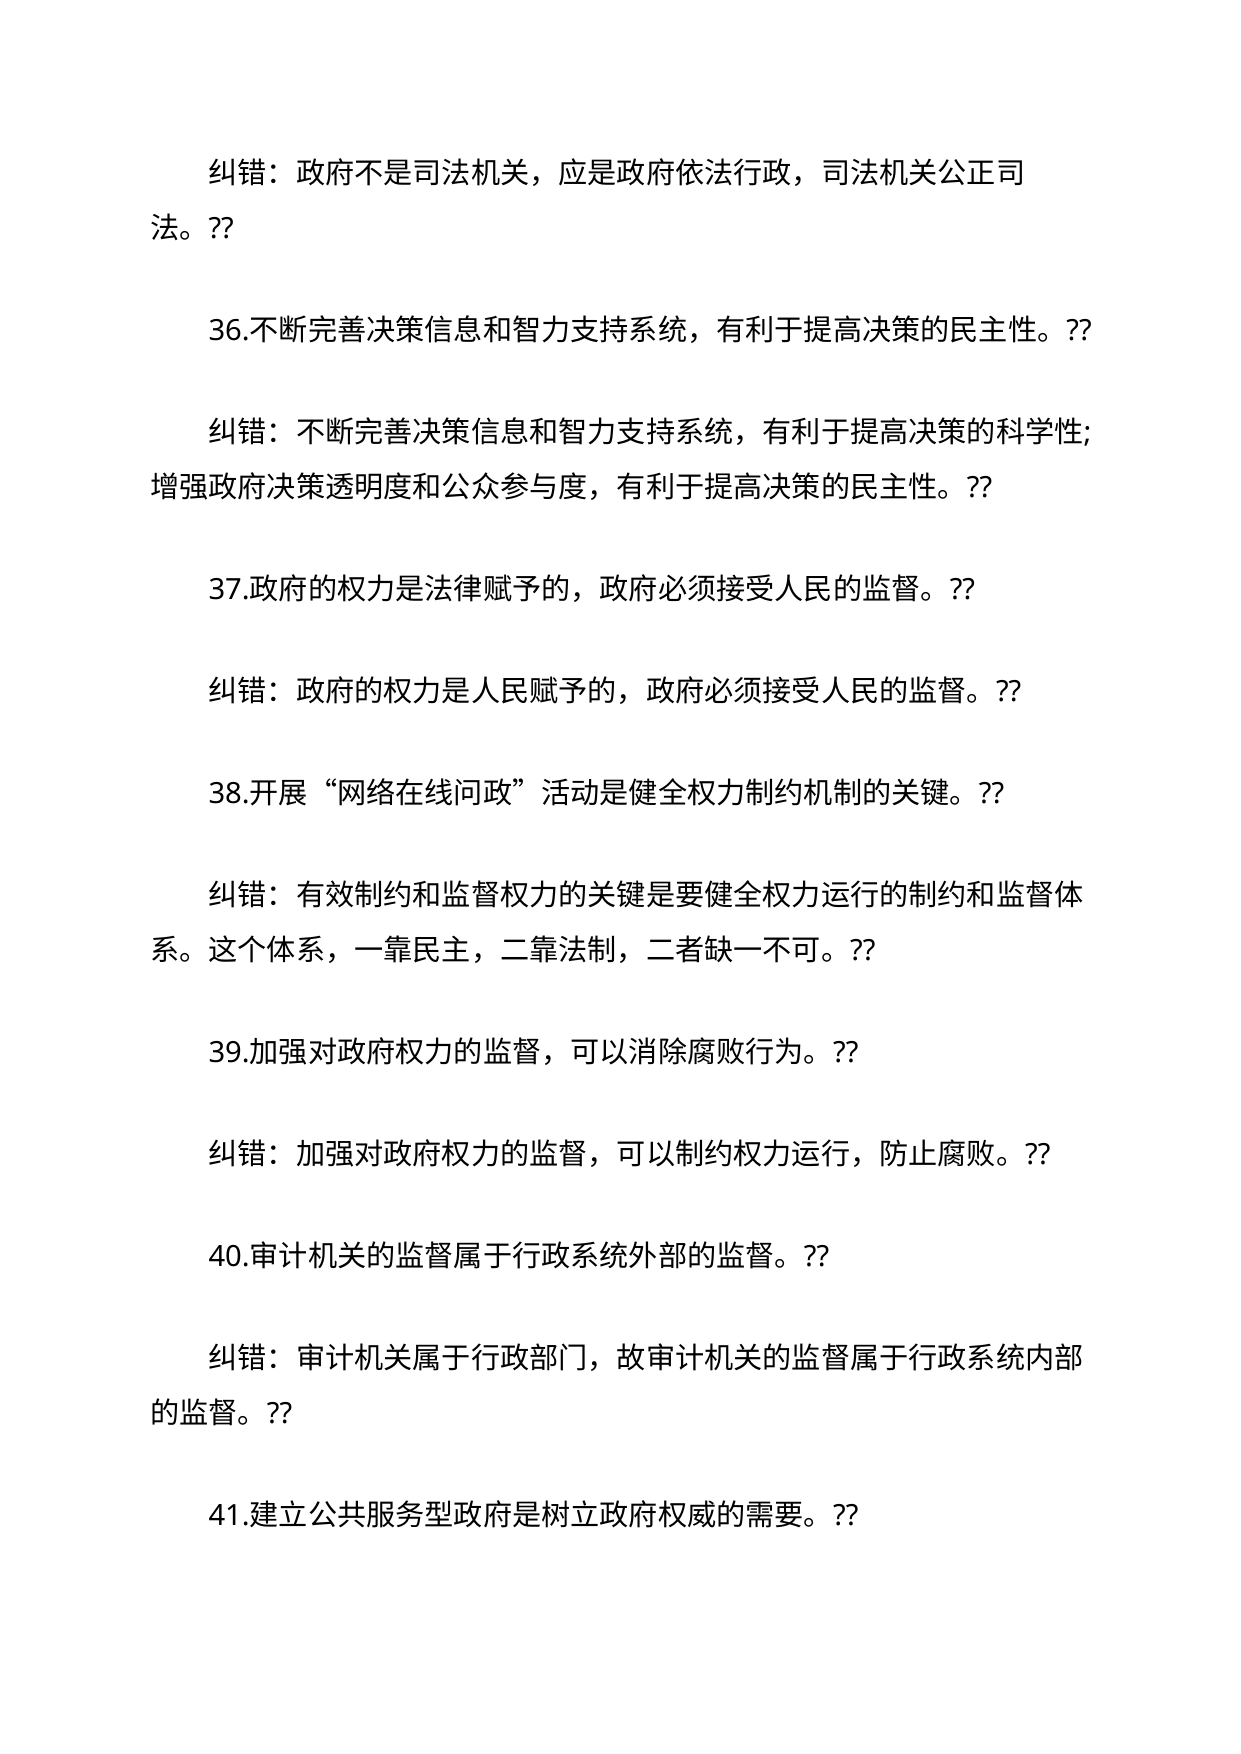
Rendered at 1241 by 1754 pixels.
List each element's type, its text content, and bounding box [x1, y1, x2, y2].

text 纠错：不断完善决策信息和智力支持系统，有利于提高决策的科学性;增强政府决策透明度和公众参与度，有利于提高决策的民主性。?? [150, 409, 1090, 506]
text 纠错：加强对政府权力的监督，可以制约权力运行，防止腐败。?? [150, 1131, 1090, 1173]
text 纠错：有效制约和监督权力的关键是要健全权力运行的制约和监督体系。这个体系，一靠民主，二靠法制，二者缺一不可。?? [150, 872, 1090, 969]
text 纠错：政府的权力是人民赋予的，政府必须接受人民的监督。?? [150, 668, 1090, 710]
text 40.审计机关的监督属于行政系统外部的监督。?? [150, 1233, 1090, 1275]
text 37.政府的权力是法律赋予的，政府必须接受人民的监督。?? [150, 566, 1090, 608]
text 41.建立公共服务型政府是树立政府权威的需要。?? [150, 1491, 1090, 1534]
text 38.开展“网络在线问政”活动是健全权力制约机制的关键。?? [150, 770, 1090, 812]
text 39.加强对政府权力的监督，可以消除腐败行为。?? [150, 1029, 1090, 1071]
text 纠错：审计机关属于行政部门，故审计机关的监督属于行政系统内部的监督。?? [150, 1334, 1090, 1432]
text 36.不断完善决策信息和智力支持系统，有利于提高决策的民主性。?? [150, 307, 1090, 349]
text 纠错：政府不是司法机关，应是政府依法行政，司法机关公正司法。?? [150, 150, 1090, 247]
